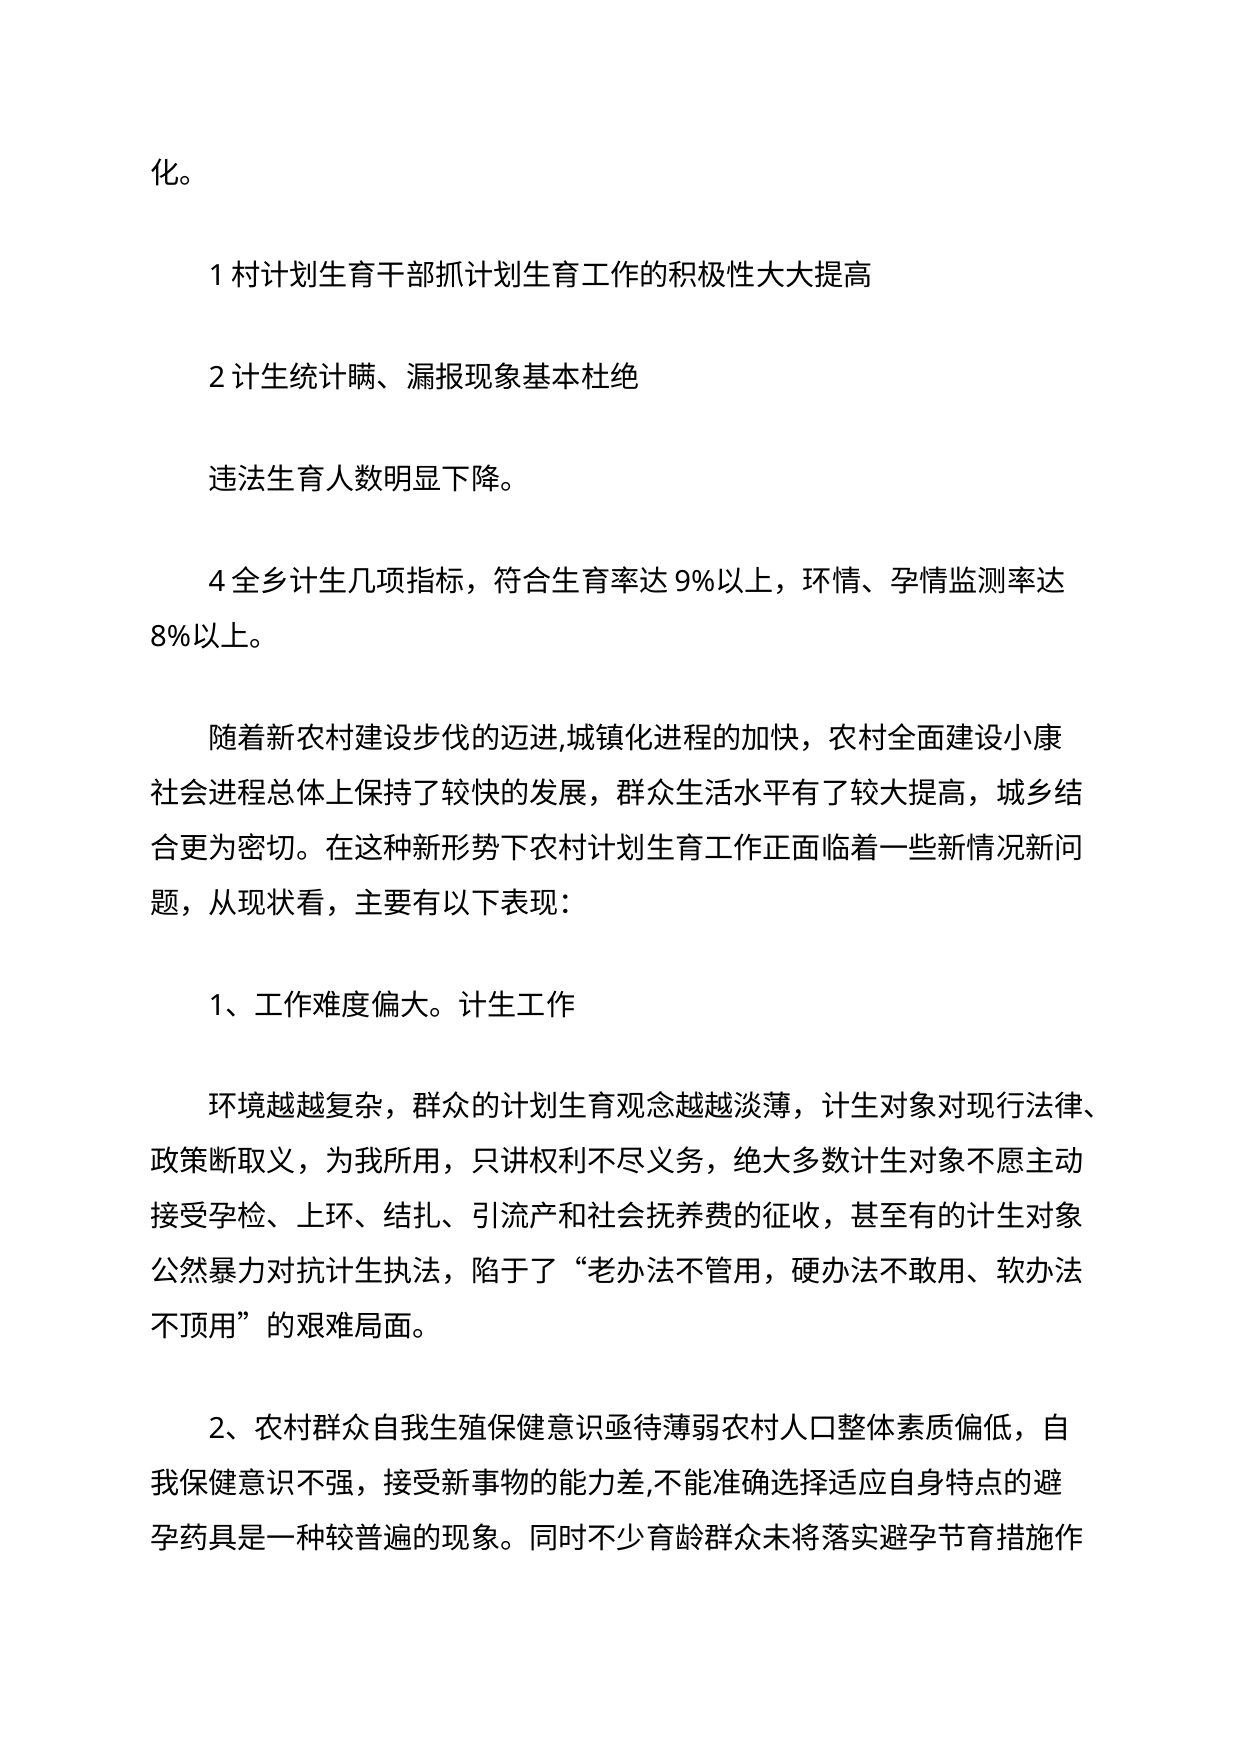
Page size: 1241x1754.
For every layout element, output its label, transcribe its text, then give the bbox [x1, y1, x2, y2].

text 1、工作难度偏大。计生工作 [150, 981, 1090, 1023]
text 1村计划生育干部抓计划生育工作的积极性大大提高 [150, 252, 1090, 294]
text 违法生育人数明显下降。 [150, 456, 1090, 498]
text 随着新农村建设步伐的迈进,城镇化进程的加快，农村全面建设小康社会进程总体上保持了较快的发展，群众生活水平有了较大提高，城乡结合更为密切。在这种新形势下农村计划生育工作正面临着一些新情况新问题，从现状看，主要有以下表现： [150, 714, 1090, 922]
text 环境越越复杂，群众的计划生育观念越越淡薄，计生对象对现行法律、政策断取义，为我所用，只讲权利不尽义务，绝大多数计生对象不愿主动接受孕检、上环、结扎、引流产和社会抚养费的征收，甚至有的计生对象公然暴力对抗计生执法，陷于了“老办法不管用，硬办法不敢用、软办法不顶用”的艰难局面。 [150, 1083, 1090, 1345]
text 4全乡计生几项指标，符合生育率达9%以上，环情、孕情监测率达8%以上。 [150, 557, 1090, 655]
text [150, 150, 1090, 192]
text 2计生统计瞒、漏报现象基本杜绝 [150, 354, 1090, 396]
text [150, 1404, 1090, 1557]
